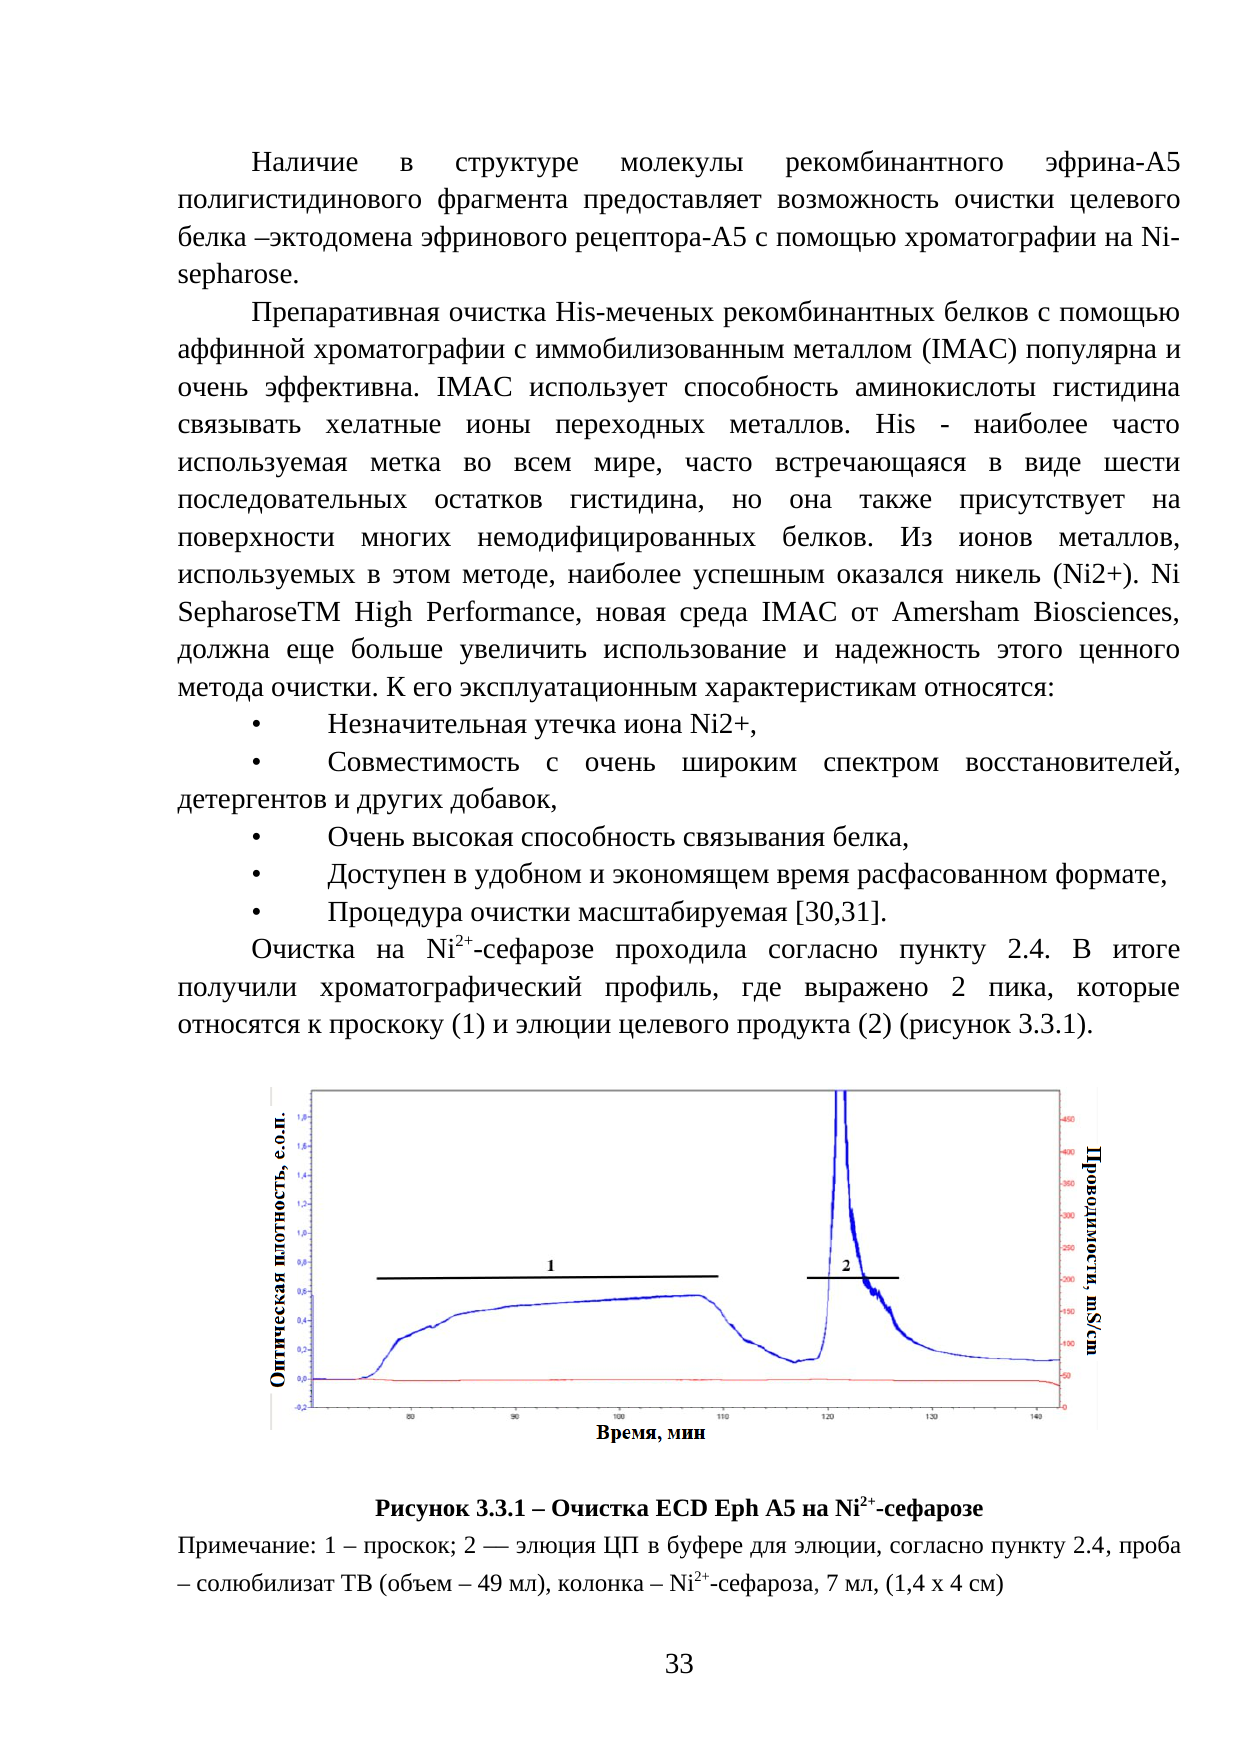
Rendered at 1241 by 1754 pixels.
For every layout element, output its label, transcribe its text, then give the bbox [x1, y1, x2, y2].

text • Совместимость с очень широким спектром восстановителей, детергентов и других добавок, [177, 741, 1181, 816]
text • Очень высокая способность связывания белка, [177, 816, 1181, 853]
text Наличие в структуре молекулы рекомбинантного эфрина-А5 полигистидинового фрагмента предоставляет возможность очистки целевого белка –эктодомена эфринового рецептора-А5 с помощью хроматографии на Ni-sepharose. [177, 141, 1181, 291]
text Очистка на Ni2+-сефарозе проходила согласно пункту 2.4. В итоге получили хроматографический профиль, где выражено 2 пика, которые относятся к проскоку (1) и элюции целевого продукта (2) (рисунок 3.3.1). [177, 928, 1181, 1041]
text • Незначительная утечка иона Ni2+, [177, 703, 1181, 741]
text Рисунок 3.3.1 – Очистка ECD Eph A5 на Ni2+-сефарозе [177, 1486, 1181, 1524]
picture [270, 1087, 1110, 1449]
text Примечание: 1 – проскок; 2 –– элюция ЦП в буфере для элюции, согласно пункту 2.4, проба – солюбилизат ТВ (объем – 49 мл), колонка – Ni2+-сефароза, 7 мл, (1,4 х 4 см) [177, 1524, 1181, 1599]
text • Процедура очистки масштабируемая [30,31]. [177, 891, 1181, 928]
text Препаративная очистка His-меченых рекомбинантных белков с помощью аффинной хроматографии с иммобилизованным металлом (IMAC) популярна и очень эффективна. IMAC использует способность аминокислоты гистидина связывать хелатные ионы переходных металлов. His - наиболее часто используемая метка во всем мире, часто встречающаяся в виде шести последовательных остатков гистидина, но она также присутствует на поверхности многих немодифицированных белков. Из ионов металлов, используемых в этом методе, наиболее успешным оказался никель (Ni2+). Ni SepharoseTM High Performance, новая среда IMAC от Amersham Biosciences, должна еще больше увеличить использование и надежность этого ценного метода очистки. К его эксплуатационным характеристикам относятся: [177, 291, 1181, 703]
text • Доступен в удобном и экономящем время расфасованном формате, [177, 853, 1181, 891]
